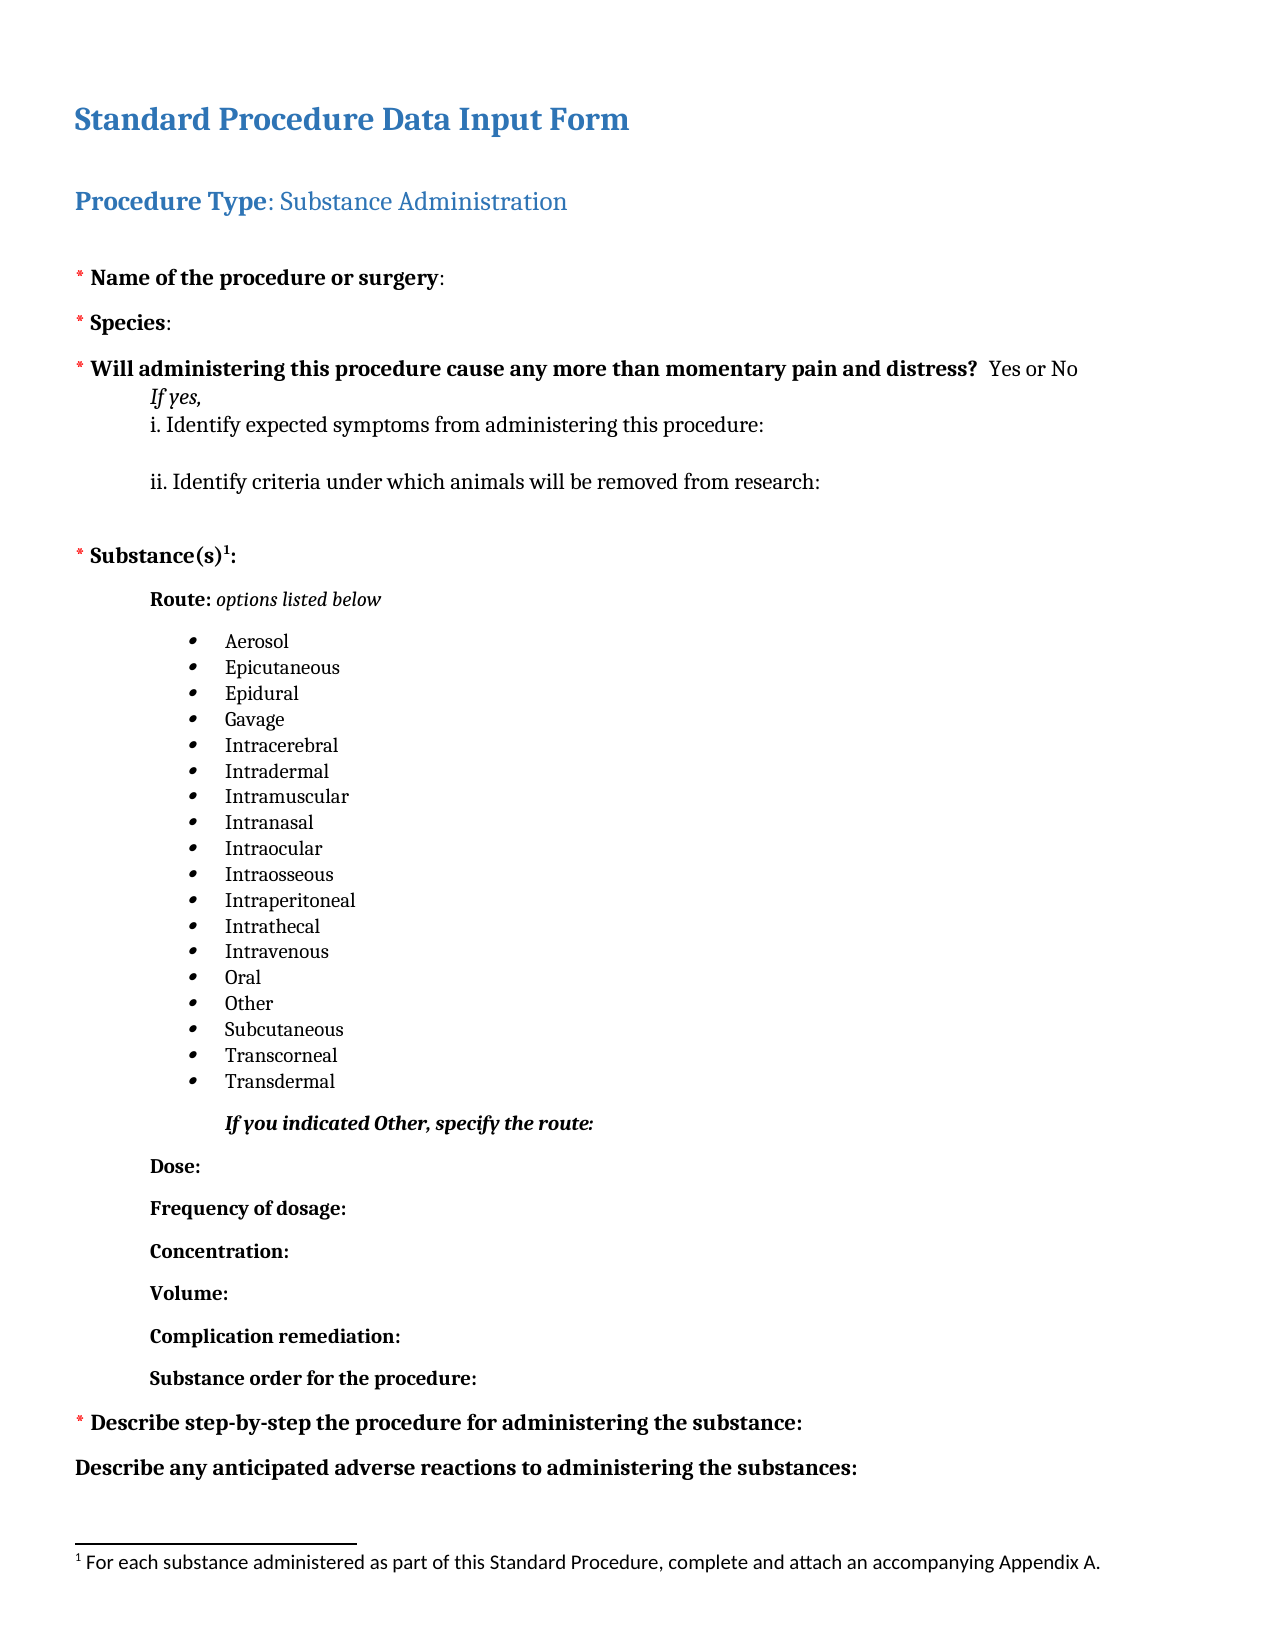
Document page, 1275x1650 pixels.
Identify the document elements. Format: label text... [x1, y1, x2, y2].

list Intracerebral [187, 733, 1200, 757]
text Dose: [150, 1154, 1200, 1178]
text Complication remediation: [150, 1324, 1200, 1348]
list Intrathecal [187, 914, 1200, 938]
text If yes, [75, 384, 1200, 410]
list Intradermal [187, 759, 1200, 783]
list Transdermal [187, 1069, 1200, 1093]
list Transcorneal [187, 1043, 1200, 1067]
text * Describe step-by-step the procedure for administering the substance: [75, 1409, 1200, 1436]
list Other [187, 992, 1200, 1016]
list Intravenous [187, 940, 1200, 964]
list Intranasal [187, 811, 1200, 835]
text Route: options listed below [150, 588, 1200, 612]
text * Will administering this procedure cause any more than momentary pain and distress? Yes or No [75, 355, 1200, 382]
list Intraocular [187, 837, 1200, 861]
text * Species: [75, 310, 1200, 337]
list Epidural [187, 682, 1200, 706]
text Substance order for the procedure: [150, 1367, 1200, 1391]
text Volume: [150, 1282, 1200, 1306]
text * Name of the procedure or surgery: [75, 265, 1200, 291]
list Epicutaneous [187, 656, 1200, 680]
text Frequency of dosage: [150, 1197, 1200, 1221]
subtitle Standard Procedure Data Input Form [75, 100, 1200, 138]
text Describe any anticipated adverse reactions to administering the substances: [75, 1454, 1200, 1481]
list Subcutaneous [187, 1018, 1200, 1042]
list Aerosol [187, 630, 1200, 654]
subtitle Procedure Type: Substance Administration [75, 186, 1200, 218]
list Intraperitoneal [187, 888, 1200, 912]
text i. Identify expected symptoms from administering this procedure: [75, 412, 1200, 438]
text * Substance(s): [75, 543, 1200, 569]
text ii. Identify criteria under which animals will be removed from research: [75, 469, 1200, 495]
list Intramuscular [187, 785, 1200, 809]
list Gavage [187, 708, 1200, 732]
text Concentration: [150, 1239, 1200, 1263]
list Oral [187, 966, 1200, 990]
text If you indicated Other, specify the route: [150, 1112, 1200, 1136]
list Intraosseous [187, 863, 1200, 887]
